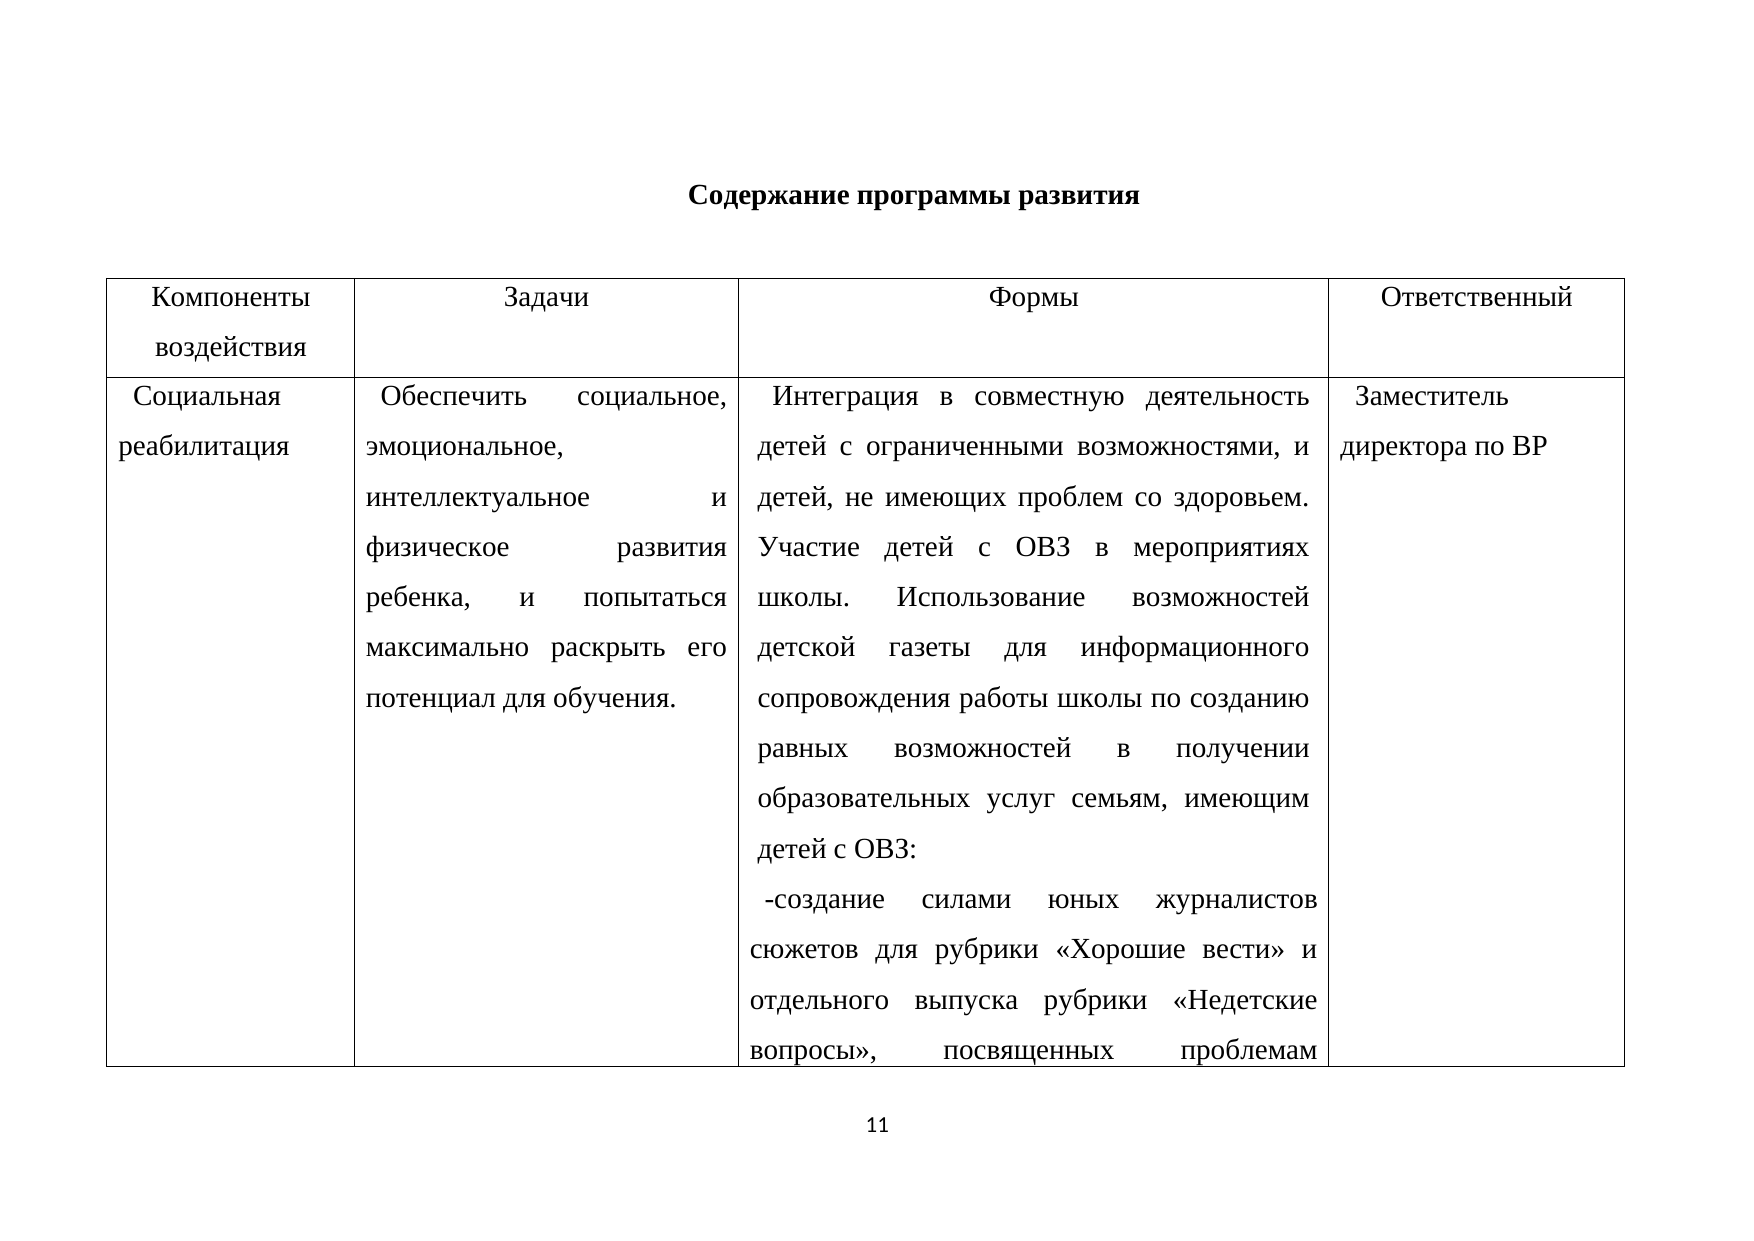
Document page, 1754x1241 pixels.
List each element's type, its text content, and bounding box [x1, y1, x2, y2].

text Содержание программы развития [118, 177, 1636, 211]
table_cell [355, 378, 738, 1066]
table_header Ответственный [1329, 279, 1624, 377]
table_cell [107, 378, 354, 1066]
table_header Формы [739, 279, 1328, 377]
table_header Задачи [355, 279, 738, 377]
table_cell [739, 378, 1328, 1066]
table_header Компоненты воздействия [107, 279, 354, 377]
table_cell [1329, 378, 1624, 1066]
